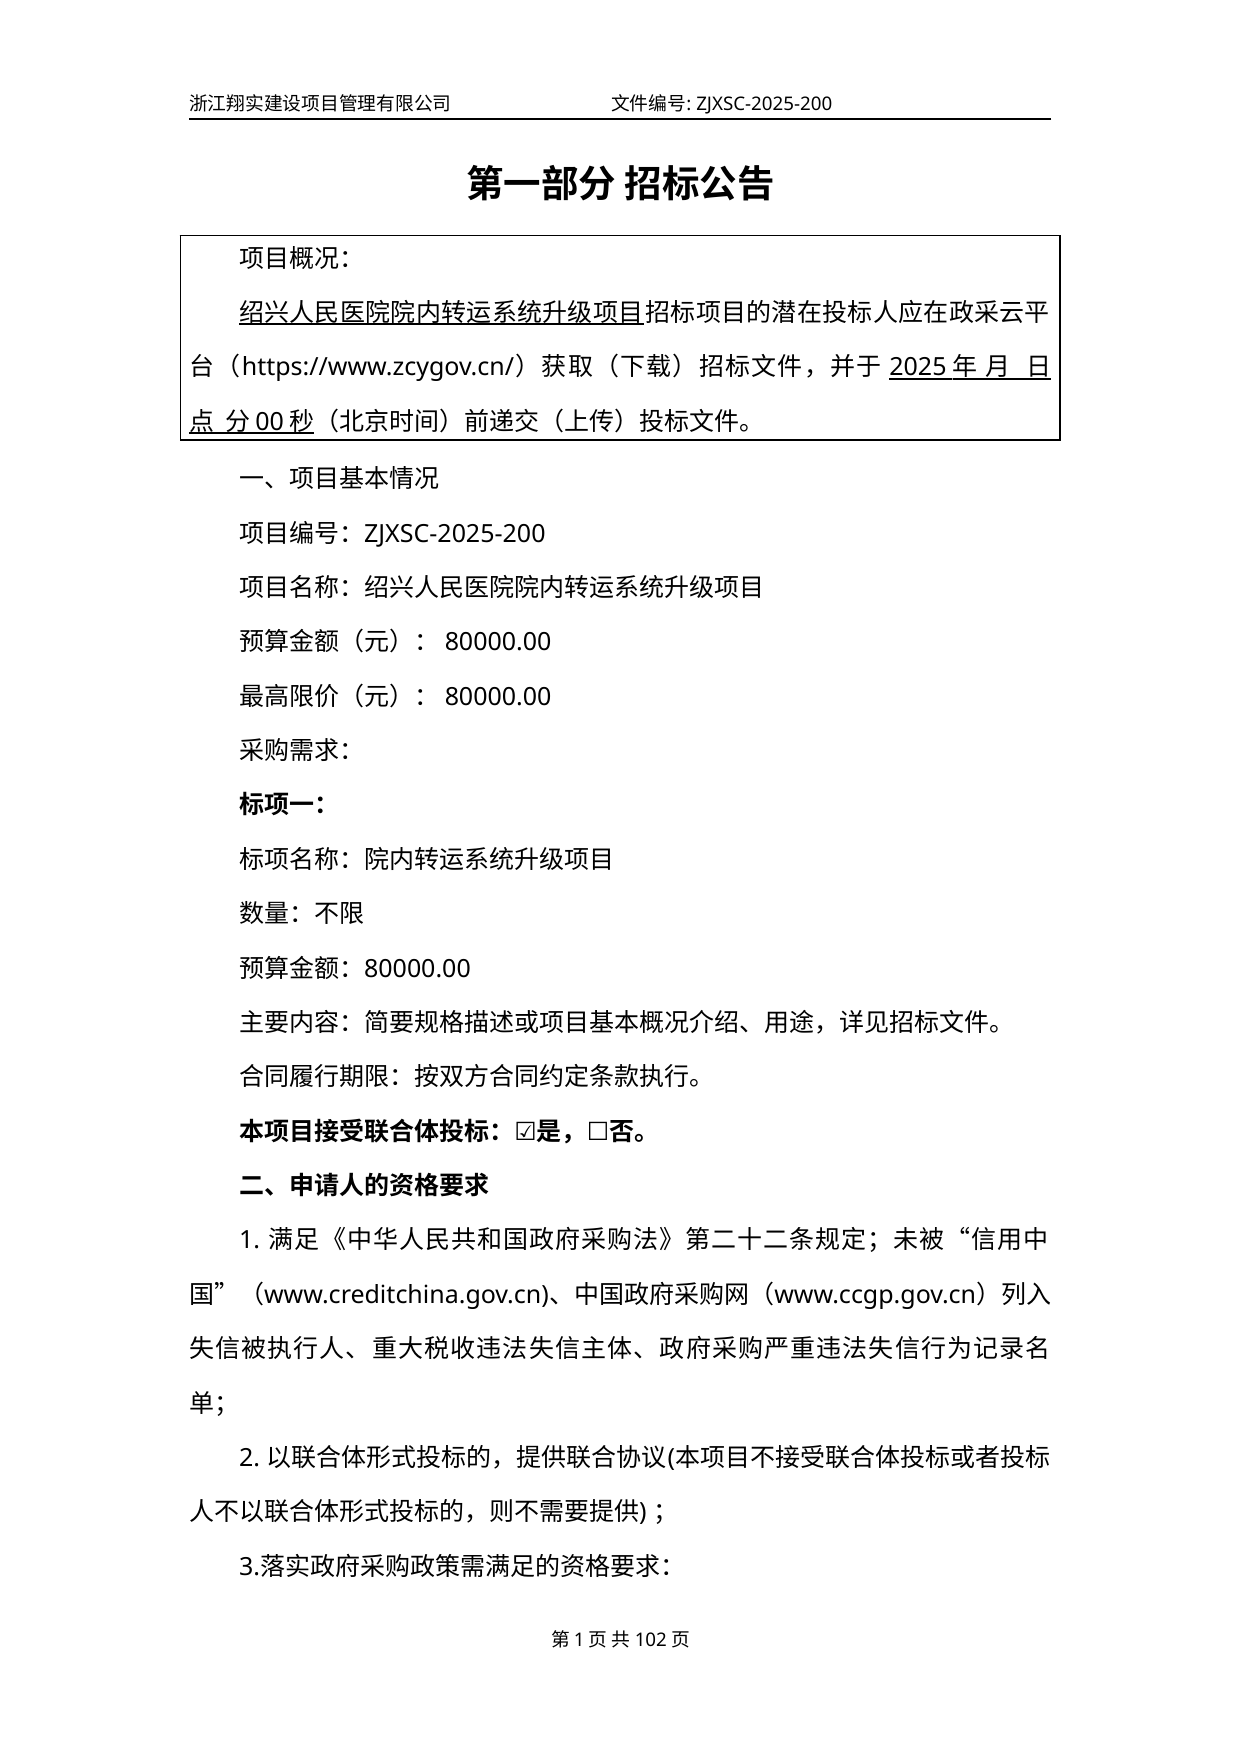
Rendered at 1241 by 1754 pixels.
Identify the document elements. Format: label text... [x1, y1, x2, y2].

text 预算金额（元）： 80000.00 [189, 622, 1051, 658]
text 第一部分 招标公告 [189, 153, 1051, 208]
text 项目编号：ZJXSC-2025-200 [189, 513, 1051, 549]
text 1. 满足《中华人民共和国政府采购法》第二十二条规定；未被“信用中国”（www.creditchina.gov.cn)、中国政府采购网（www.ccgp.gov.cn）列入失信被执行人、重大税收违法失信主体、政府采购严重违法失信行为记录名单； [189, 1220, 1051, 1419]
text 预算金额：80000.00 [189, 948, 1051, 984]
text 项目名称：绍兴人民医院院内转运系统升级项目 [189, 567, 1051, 604]
text 2. 以联合体形式投标的，提供联合协议(本项目不接受联合体投标或者投标人不以联合体形式投标的，则不需要提供) ； [189, 1437, 1051, 1528]
text 3.落实政府采购政策需满足的资格要求： [189, 1546, 1051, 1582]
text 项目概况： [181, 236, 1059, 274]
text 一、项目基本情况 [189, 459, 1051, 495]
text 合同履行期限：按双方合同约定条款执行。 [189, 1057, 1051, 1093]
text 二、申请人的资格要求 [189, 1166, 1051, 1202]
text 本项目接受联合体投标：☑是，☐否。 [189, 1111, 1051, 1147]
text 数量：不限 [189, 894, 1051, 930]
text 最高限价（元）： 80000.00 [189, 676, 1051, 712]
text 主要内容：简要规格描述或项目基本概况介绍、用途，详见招标文件。 [189, 1002, 1051, 1039]
text 标项名称：院内转运系统升级项目 [189, 839, 1051, 876]
text 采购需求： [189, 731, 1051, 767]
text 标项一： [189, 785, 1051, 821]
text 绍兴人民医院院内转运系统升级项目招标项目的潜在投标人应在政采云平台（https://www.zcygov.cn/）获取（下载）招标文件，并于2025年 月 日 点 分00秒（北京时间）前递交（上传）投标文件。 [181, 289, 1059, 439]
